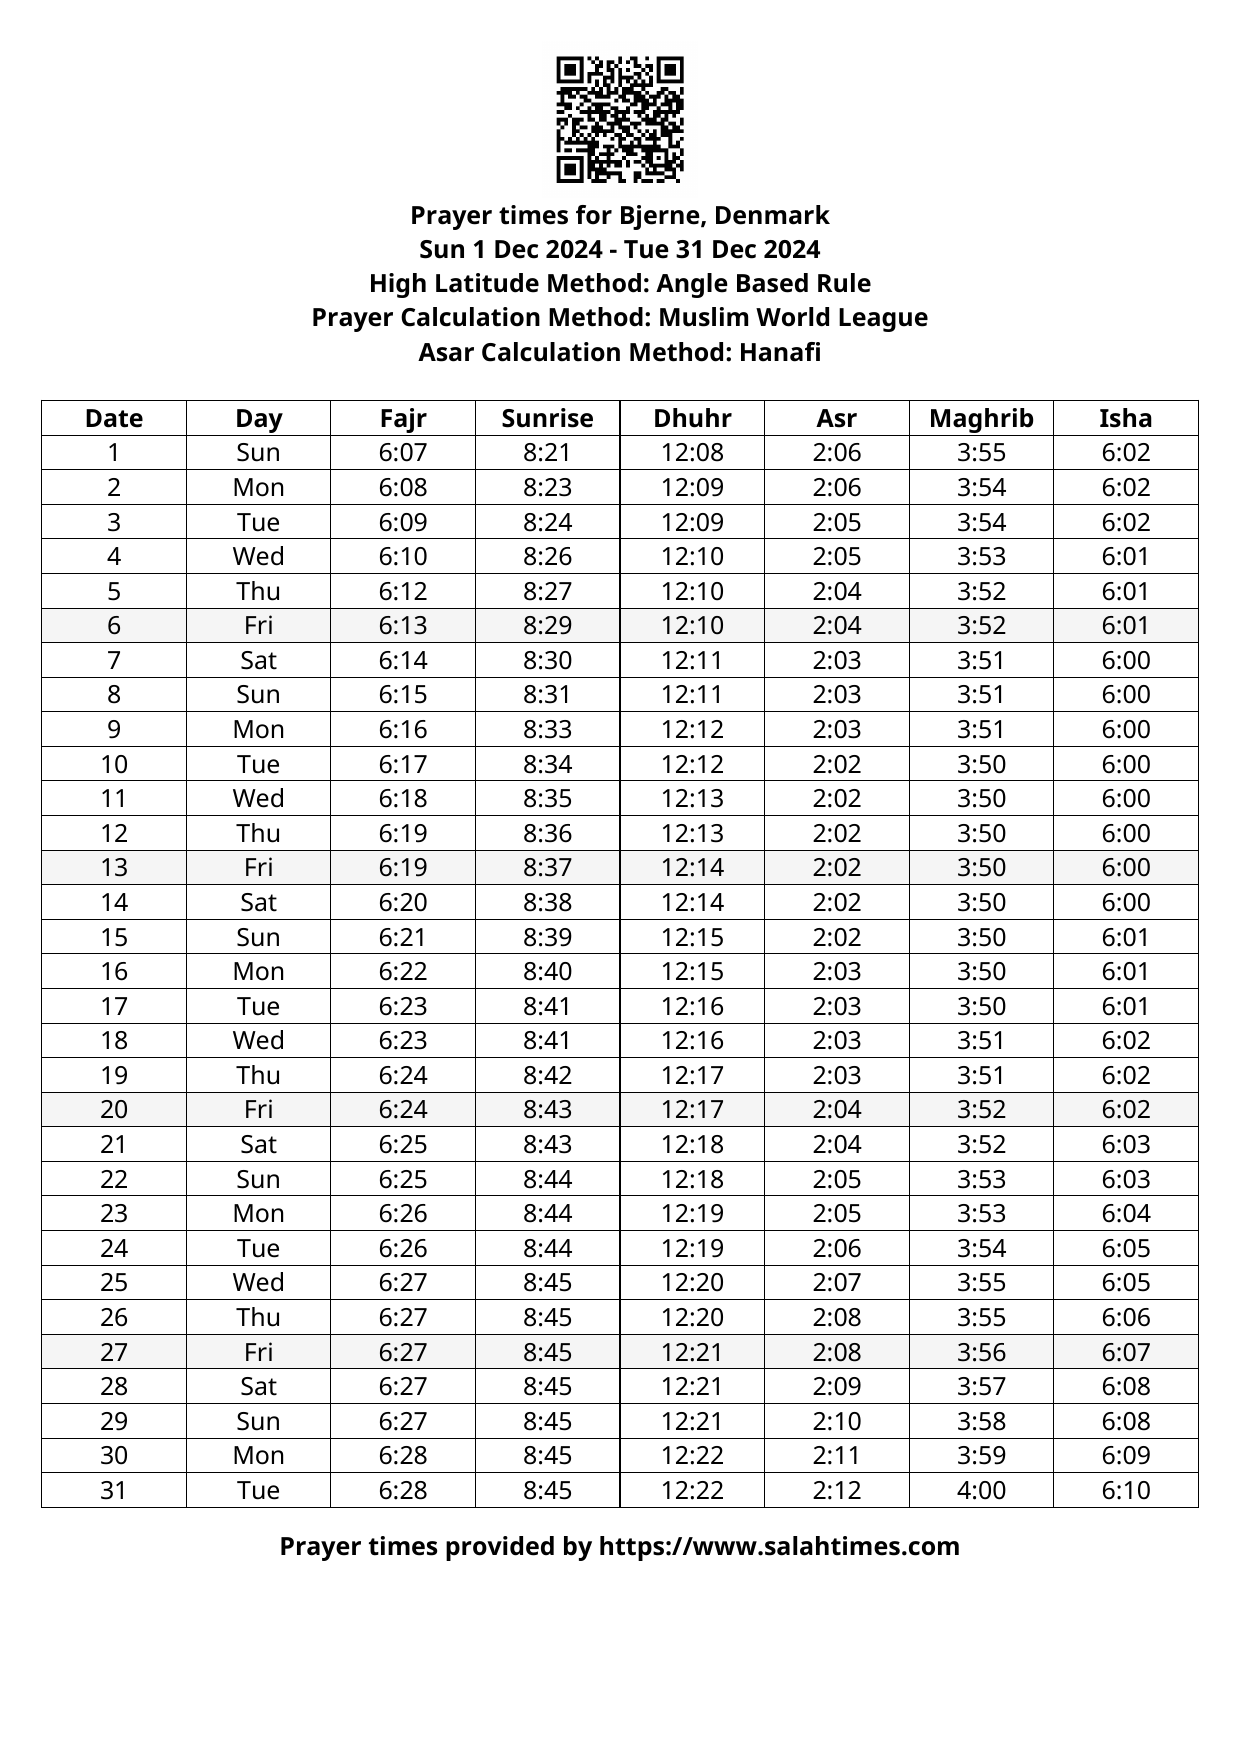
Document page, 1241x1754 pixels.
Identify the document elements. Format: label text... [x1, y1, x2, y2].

table_cell Thu [187, 1300, 330, 1334]
table_cell 6:27 [331, 1335, 475, 1368]
table_cell 6:05 [1054, 1266, 1198, 1299]
table_cell 6:26 [331, 1196, 475, 1230]
table_cell 2:08 [765, 1300, 909, 1334]
table_cell 6:03 [1054, 1127, 1198, 1161]
table_cell 12:12 [621, 712, 764, 746]
table_cell 3:59 [910, 1439, 1053, 1472]
table_cell Fri [187, 851, 330, 884]
table_cell 8:41 [476, 1024, 619, 1057]
table_cell 6:07 [1054, 1335, 1198, 1368]
table_cell Fri [187, 1335, 330, 1368]
table_cell Sun [187, 678, 330, 711]
table_cell 8:44 [476, 1196, 619, 1230]
table_cell 8:36 [476, 816, 619, 849]
table_cell 2:03 [765, 954, 909, 988]
table_cell 6:27 [331, 1369, 475, 1403]
table_cell 3:50 [910, 851, 1053, 884]
table_cell 6:00 [1054, 885, 1198, 919]
table_cell 6:06 [1054, 1300, 1198, 1334]
table_cell Sun [187, 1162, 330, 1195]
table_cell 6:19 [331, 816, 475, 849]
table_cell 3:56 [910, 1335, 1053, 1368]
table_cell 8:43 [476, 1127, 619, 1161]
table_cell 8:45 [476, 1404, 619, 1437]
table_cell Sun [187, 436, 330, 469]
table_cell 6:24 [331, 1058, 475, 1092]
text Asar Calculation Method: Hanafi [42, 334, 1198, 368]
table_cell 2:04 [765, 574, 909, 607]
table_cell 2:03 [765, 678, 909, 711]
table_cell 8:38 [476, 885, 619, 919]
table_cell 3:51 [910, 643, 1053, 677]
text Sun 1 Dec 2024 - Tue 31 Dec 2024 [42, 232, 1198, 266]
table_cell 12:14 [621, 885, 764, 919]
table_cell 6:03 [1054, 1162, 1198, 1195]
table_cell Sat [187, 1369, 330, 1403]
table_cell 6:20 [331, 885, 475, 919]
table_cell 6:08 [1054, 1404, 1198, 1437]
table_cell 6:08 [331, 470, 475, 504]
table_cell 8:23 [476, 470, 619, 504]
table_cell 3:50 [910, 989, 1053, 1022]
table_cell 12:18 [621, 1127, 764, 1161]
table_cell 3:58 [910, 1404, 1053, 1437]
table_cell 6:02 [1054, 1024, 1198, 1057]
table_cell 6:00 [1054, 851, 1198, 884]
table_cell 6:19 [331, 851, 475, 884]
table_cell 3 [42, 505, 186, 538]
table_cell 2:08 [765, 1335, 909, 1368]
table_cell 3:51 [910, 1024, 1053, 1057]
table_cell Tue [187, 505, 330, 538]
table_header Asr [765, 401, 909, 434]
table_cell 6:00 [1054, 747, 1198, 780]
table_cell 3:52 [910, 609, 1053, 642]
table_cell 6:25 [331, 1162, 475, 1195]
table_cell Mon [187, 1196, 330, 1230]
table_cell 12:09 [621, 505, 764, 538]
table_cell 6:00 [1054, 781, 1198, 815]
table_cell 6:27 [331, 1266, 475, 1299]
table_cell Mon [187, 712, 330, 746]
table_cell 12:17 [621, 1093, 764, 1126]
table_cell 24 [42, 1231, 186, 1264]
table_cell 3:53 [910, 1196, 1053, 1230]
table_cell 6:01 [1054, 920, 1198, 953]
table_cell 6:00 [1054, 816, 1198, 849]
table_cell 2:04 [765, 1127, 909, 1161]
table_cell 12:10 [621, 609, 764, 642]
table_cell 6:26 [331, 1231, 475, 1264]
table_cell 8:30 [476, 643, 619, 677]
table_cell 6:01 [1054, 989, 1198, 1022]
table_cell 2:02 [765, 781, 909, 815]
table_cell 2:04 [765, 609, 909, 642]
table_cell 3:55 [910, 436, 1053, 469]
table_cell 8:29 [476, 609, 619, 642]
table_cell 2:02 [765, 747, 909, 780]
table_cell 3:57 [910, 1369, 1053, 1403]
table_cell 12:08 [621, 436, 764, 469]
table_cell 2:05 [765, 1196, 909, 1230]
table_cell 2:06 [765, 1231, 909, 1264]
table_cell 8:45 [476, 1369, 619, 1403]
table_cell 8:26 [476, 539, 619, 573]
table_cell 6:28 [331, 1439, 475, 1472]
table_header Date [42, 401, 186, 434]
table_cell 12:22 [621, 1439, 764, 1472]
table_cell Tue [187, 747, 330, 780]
text Prayer times provided by https://www.salahtimes.com [42, 1528, 1198, 1563]
table_cell 6:23 [331, 1024, 475, 1057]
table_cell 7 [42, 643, 186, 677]
table_cell Thu [187, 574, 330, 607]
table_cell 6:02 [1054, 505, 1198, 538]
table_cell 6:15 [331, 678, 475, 711]
table_cell 18 [42, 1024, 186, 1057]
table_cell 1 [42, 436, 186, 469]
table_cell 8:42 [476, 1058, 619, 1092]
table_cell Sat [187, 643, 330, 677]
table_cell 12:13 [621, 816, 764, 849]
table_cell 3:50 [910, 816, 1053, 849]
table_cell 12:15 [621, 920, 764, 953]
table_cell 3:52 [910, 1093, 1053, 1126]
table_cell 3:51 [910, 1058, 1053, 1092]
table_cell 29 [42, 1404, 186, 1437]
table_cell 8:27 [476, 574, 619, 607]
table_cell 6:17 [331, 747, 475, 780]
table_cell 12:21 [621, 1369, 764, 1403]
table_cell 6:00 [1054, 678, 1198, 711]
table_cell 8:40 [476, 954, 619, 988]
text High Latitude Method: Angle Based Rule [42, 266, 1198, 300]
table_cell 8:31 [476, 678, 619, 711]
table_cell 3:52 [910, 1127, 1053, 1161]
table_cell 6:08 [1054, 1369, 1198, 1403]
table_cell 6:01 [1054, 954, 1198, 988]
table_header Maghrib [910, 401, 1053, 434]
table_cell 2:02 [765, 920, 909, 953]
table_cell 3:52 [910, 574, 1053, 607]
table_cell 6:14 [331, 643, 475, 677]
table_cell 12:16 [621, 1024, 764, 1057]
table_cell 6:22 [331, 954, 475, 988]
table_cell Sat [187, 885, 330, 919]
table_cell 8:45 [476, 1335, 619, 1368]
table_cell 6:18 [331, 781, 475, 815]
table_cell Sat [187, 1127, 330, 1161]
table_cell 6:25 [331, 1127, 475, 1161]
table_cell 4:00 [910, 1473, 1053, 1507]
table_cell 6:10 [1054, 1473, 1198, 1507]
table_cell 6:21 [331, 920, 475, 953]
table_cell 8:45 [476, 1300, 619, 1334]
table_cell 3:54 [910, 470, 1053, 504]
table_cell 12:19 [621, 1196, 764, 1230]
table_cell 4 [42, 539, 186, 573]
table_cell Thu [187, 816, 330, 849]
table_cell 15 [42, 920, 186, 953]
table_cell 6:01 [1054, 609, 1198, 642]
table_cell 10 [42, 747, 186, 780]
table_cell 12:12 [621, 747, 764, 780]
table_cell 8:39 [476, 920, 619, 953]
table_header Fajr [331, 401, 475, 434]
table_cell 23 [42, 1196, 186, 1230]
table_cell 2:04 [765, 1093, 909, 1126]
table_cell 8:41 [476, 989, 619, 1022]
table_cell 3:55 [910, 1266, 1053, 1299]
table_cell 12:20 [621, 1266, 764, 1299]
table_cell 6:02 [1054, 436, 1198, 469]
table_cell 12:21 [621, 1335, 764, 1368]
table_cell 12:11 [621, 643, 764, 677]
table_cell 8:44 [476, 1162, 619, 1195]
table_cell 3:53 [910, 539, 1053, 573]
table_cell 6:24 [331, 1093, 475, 1126]
table_cell 8 [42, 678, 186, 711]
table_cell 6:13 [331, 609, 475, 642]
table_cell 6:16 [331, 712, 475, 746]
table_cell 2:05 [765, 539, 909, 573]
table_cell 6:09 [1054, 1439, 1198, 1472]
table_cell Sun [187, 1404, 330, 1437]
table_cell 2:03 [765, 643, 909, 677]
table_cell Wed [187, 539, 330, 573]
table_cell 3:53 [910, 1162, 1053, 1195]
table_cell 2:02 [765, 816, 909, 849]
table_cell 12:10 [621, 574, 764, 607]
table_cell 2:03 [765, 1024, 909, 1057]
table_cell 2:06 [765, 470, 909, 504]
table_cell 2:03 [765, 989, 909, 1022]
table_cell 27 [42, 1335, 186, 1368]
text Prayer times for Bjerne, Denmark [42, 198, 1198, 232]
table_header Day [187, 401, 330, 434]
table_cell 2:03 [765, 1058, 909, 1092]
table_cell 3:54 [910, 1231, 1053, 1264]
table_cell 2 [42, 470, 186, 504]
table_cell 17 [42, 989, 186, 1022]
picture [542, 41, 699, 198]
table_cell 22 [42, 1162, 186, 1195]
table_cell 3:54 [910, 505, 1053, 538]
table_cell Tue [187, 1473, 330, 1507]
table_cell 12:10 [621, 539, 764, 573]
table_cell 12:14 [621, 851, 764, 884]
table_cell 6:27 [331, 1404, 475, 1437]
table_cell 3:55 [910, 1300, 1053, 1334]
table_cell 3:50 [910, 920, 1053, 953]
table_cell 12:22 [621, 1473, 764, 1507]
table_cell 8:45 [476, 1439, 619, 1472]
table_cell 3:51 [910, 712, 1053, 746]
table_cell 12:18 [621, 1162, 764, 1195]
table_cell 2:07 [765, 1266, 909, 1299]
table_cell Tue [187, 989, 330, 1022]
table_cell 16 [42, 954, 186, 988]
table_cell 3:50 [910, 885, 1053, 919]
table_cell 12:09 [621, 470, 764, 504]
table_cell 2:10 [765, 1404, 909, 1437]
table_header Sunrise [476, 401, 619, 434]
table_cell 5 [42, 574, 186, 607]
table_cell 12 [42, 816, 186, 849]
table_cell 14 [42, 885, 186, 919]
table_cell 19 [42, 1058, 186, 1092]
table_cell Tue [187, 1231, 330, 1264]
table_header Isha [1054, 401, 1198, 434]
text Prayer Calculation Method: Muslim World League [42, 300, 1198, 334]
table_cell 28 [42, 1369, 186, 1403]
table_cell 6:02 [1054, 1058, 1198, 1092]
table_cell 13 [42, 851, 186, 884]
table_cell 6:10 [331, 539, 475, 573]
table_cell 3:50 [910, 781, 1053, 815]
table_cell 3:50 [910, 747, 1053, 780]
table_cell 12:16 [621, 989, 764, 1022]
table_cell 12:15 [621, 954, 764, 988]
table_cell 25 [42, 1266, 186, 1299]
table_cell 8:44 [476, 1231, 619, 1264]
table_cell 6:01 [1054, 574, 1198, 607]
table_cell 2:06 [765, 436, 909, 469]
table_cell Mon [187, 1439, 330, 1472]
table_cell 8:35 [476, 781, 619, 815]
table_cell 8:37 [476, 851, 619, 884]
table_cell 12:21 [621, 1404, 764, 1437]
table_cell 20 [42, 1093, 186, 1126]
table_cell 8:33 [476, 712, 619, 746]
table_cell 8:24 [476, 505, 619, 538]
table_cell 26 [42, 1300, 186, 1334]
table_cell 6 [42, 609, 186, 642]
table_cell Wed [187, 1024, 330, 1057]
table_cell 30 [42, 1439, 186, 1472]
table_cell 6:27 [331, 1300, 475, 1334]
table_cell 9 [42, 712, 186, 746]
table_cell 6:02 [1054, 470, 1198, 504]
table_cell 12:19 [621, 1231, 764, 1264]
table_cell 6:01 [1054, 539, 1198, 573]
table_cell 3:50 [910, 954, 1053, 988]
table_header Dhuhr [621, 401, 764, 434]
table_cell 2:02 [765, 851, 909, 884]
table_cell 2:05 [765, 1162, 909, 1195]
table_cell 6:28 [331, 1473, 475, 1507]
table_cell 8:21 [476, 436, 619, 469]
table_cell 12:20 [621, 1300, 764, 1334]
table_cell 2:12 [765, 1473, 909, 1507]
table_cell 21 [42, 1127, 186, 1161]
table_cell 31 [42, 1473, 186, 1507]
table_cell 6:00 [1054, 643, 1198, 677]
table_cell 2:05 [765, 505, 909, 538]
table_cell 8:43 [476, 1093, 619, 1126]
table_cell 12:13 [621, 781, 764, 815]
table_cell 12:11 [621, 678, 764, 711]
table_cell 6:23 [331, 989, 475, 1022]
table_cell 6:02 [1054, 1093, 1198, 1126]
table_cell Mon [187, 954, 330, 988]
table_cell Wed [187, 1266, 330, 1299]
table_cell 2:03 [765, 712, 909, 746]
table_cell 6:05 [1054, 1231, 1198, 1264]
table_cell 6:09 [331, 505, 475, 538]
table_cell 11 [42, 781, 186, 815]
table_cell Wed [187, 781, 330, 815]
table_cell 6:07 [331, 436, 475, 469]
table_cell 2:09 [765, 1369, 909, 1403]
table_cell 8:45 [476, 1266, 619, 1299]
table_cell 8:45 [476, 1473, 619, 1507]
table_cell Fri [187, 609, 330, 642]
table_cell 6:12 [331, 574, 475, 607]
table_cell 2:02 [765, 885, 909, 919]
table_cell 6:04 [1054, 1196, 1198, 1230]
table_cell 12:17 [621, 1058, 764, 1092]
table_cell Sun [187, 920, 330, 953]
table_cell 3:51 [910, 678, 1053, 711]
table_cell 2:11 [765, 1439, 909, 1472]
table_cell Fri [187, 1093, 330, 1126]
table_cell 6:00 [1054, 712, 1198, 746]
table_cell Mon [187, 470, 330, 504]
table_cell 8:34 [476, 747, 619, 780]
table_cell Thu [187, 1058, 330, 1092]
